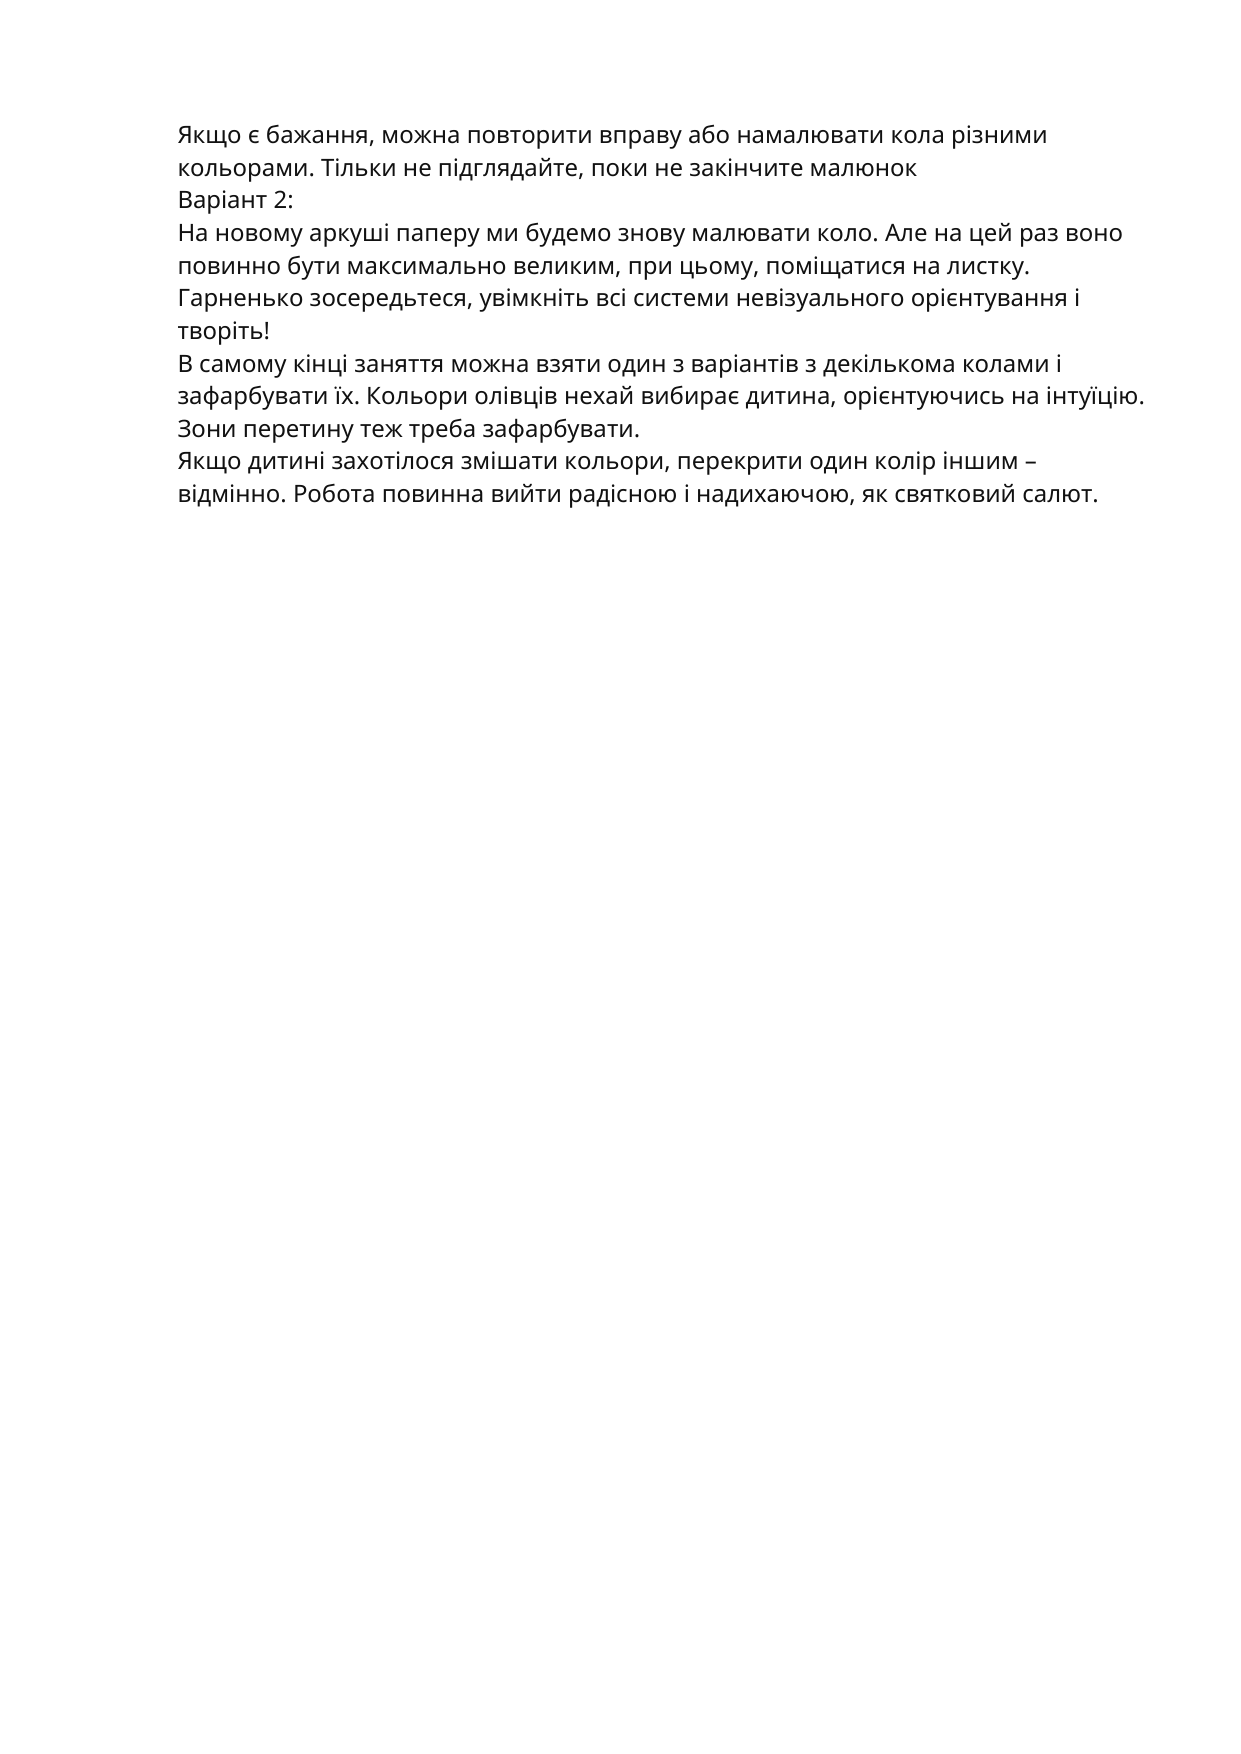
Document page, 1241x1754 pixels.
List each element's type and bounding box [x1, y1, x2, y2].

text [177, 118, 1152, 509]
